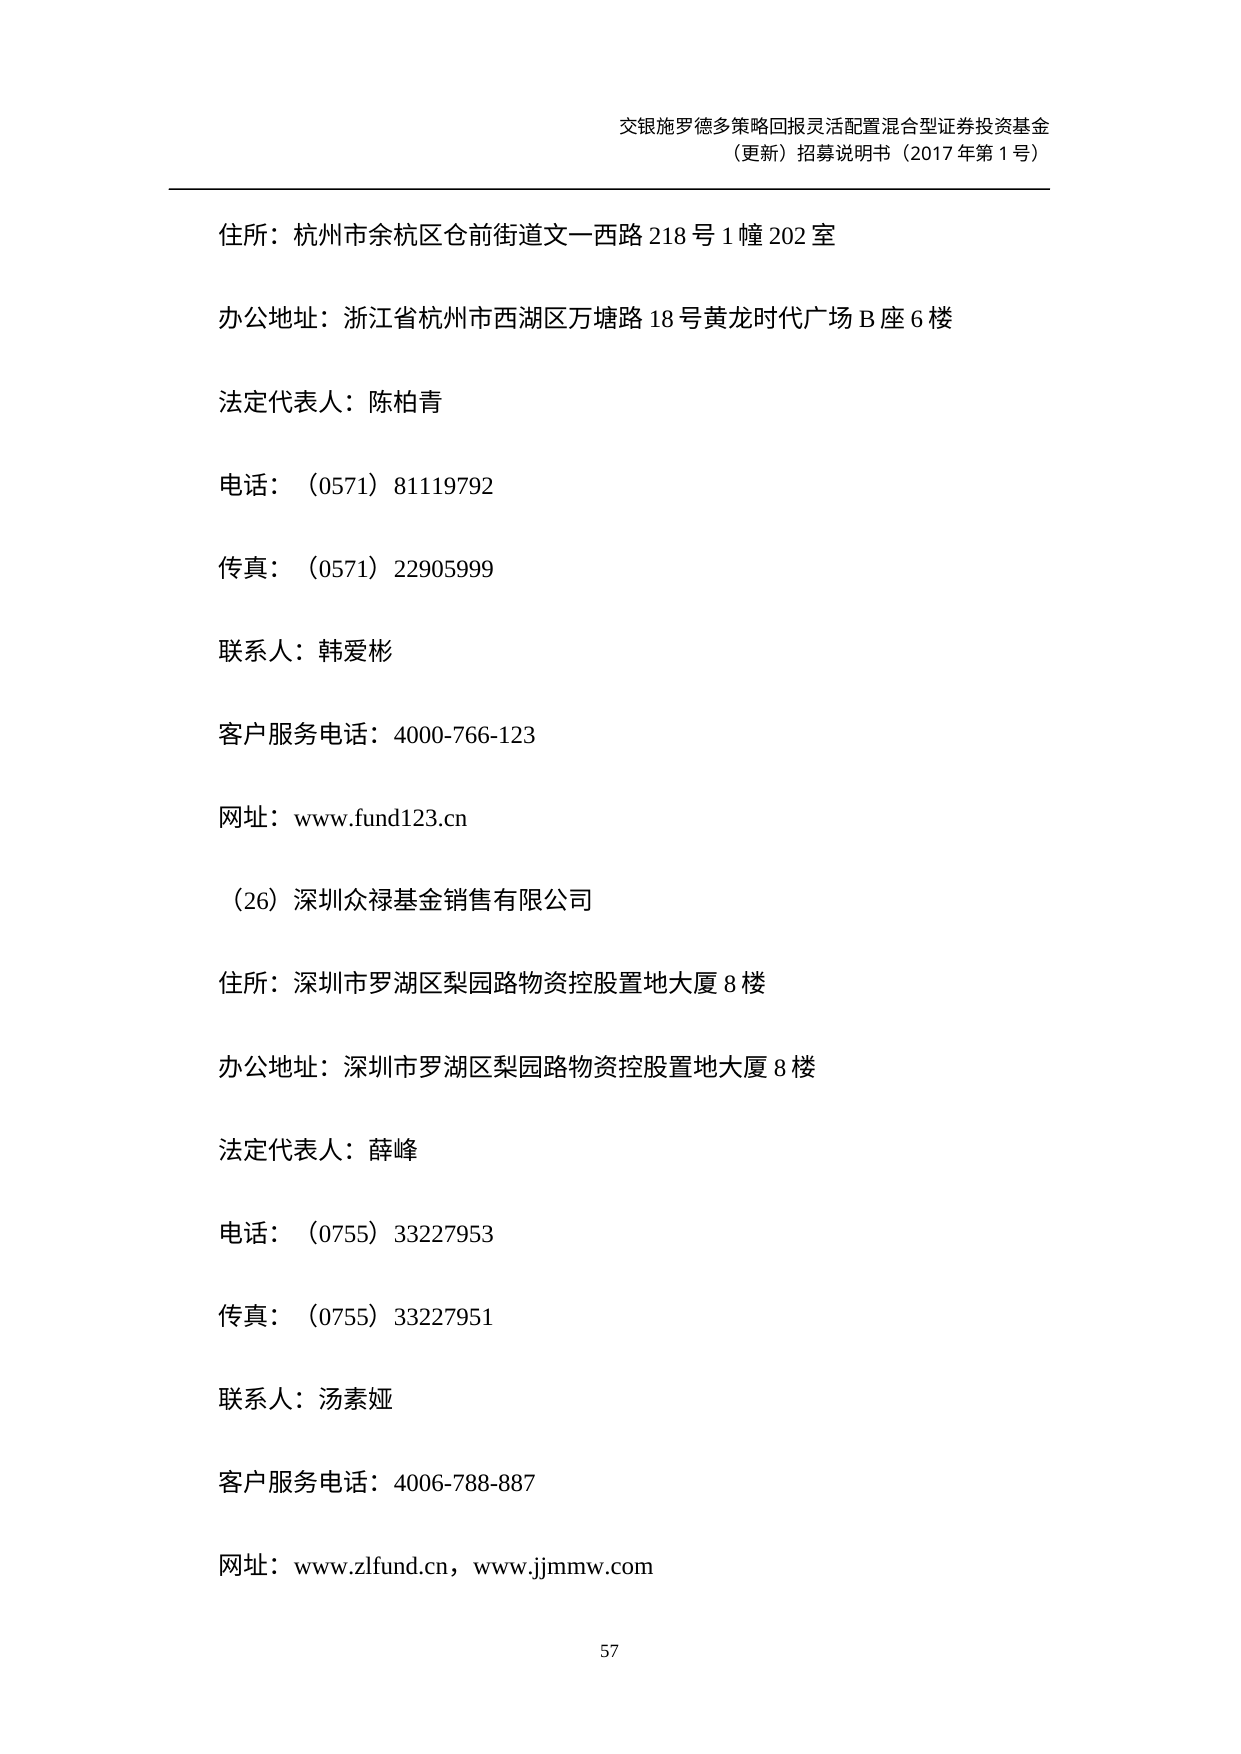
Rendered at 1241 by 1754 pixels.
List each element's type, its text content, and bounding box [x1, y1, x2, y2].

text 办公地址：浙江省杭州市西湖区万塘路18号黄龙时代广场B座6楼 [169, 284, 1050, 349]
text 住所：深圳市罗湖区梨园路物资控股置地大厦8楼 [169, 949, 1050, 1014]
text 法定代表人：薛峰 [169, 1116, 1050, 1181]
text 网址：www.fund123.cn [169, 783, 1050, 848]
text 客户服务电话：4000-766-123 [169, 700, 1050, 765]
text 传真：（0755）33227951 [169, 1282, 1050, 1347]
text 联系人：汤素娅 [169, 1365, 1050, 1430]
text 客户服务电话：4006-788-887 [169, 1448, 1050, 1513]
text （26）深圳众禄基金销售有限公司 [169, 866, 1050, 931]
text 电话：（0571）81119792 [169, 451, 1050, 516]
text 住所：杭州市余杭区仓前街道文一西路218号1幢202室 [169, 201, 1050, 266]
text 联系人：韩爱彬 [169, 617, 1050, 682]
text 网址：www.zlfund.cn，www.jjmmw.com [169, 1531, 1050, 1596]
text 法定代表人：陈柏青 [169, 368, 1050, 433]
text 传真：（0571）22905999 [169, 534, 1050, 599]
text 电话：（0755）33227953 [169, 1199, 1050, 1264]
text 办公地址：深圳市罗湖区梨园路物资控股置地大厦8楼 [169, 1033, 1050, 1098]
